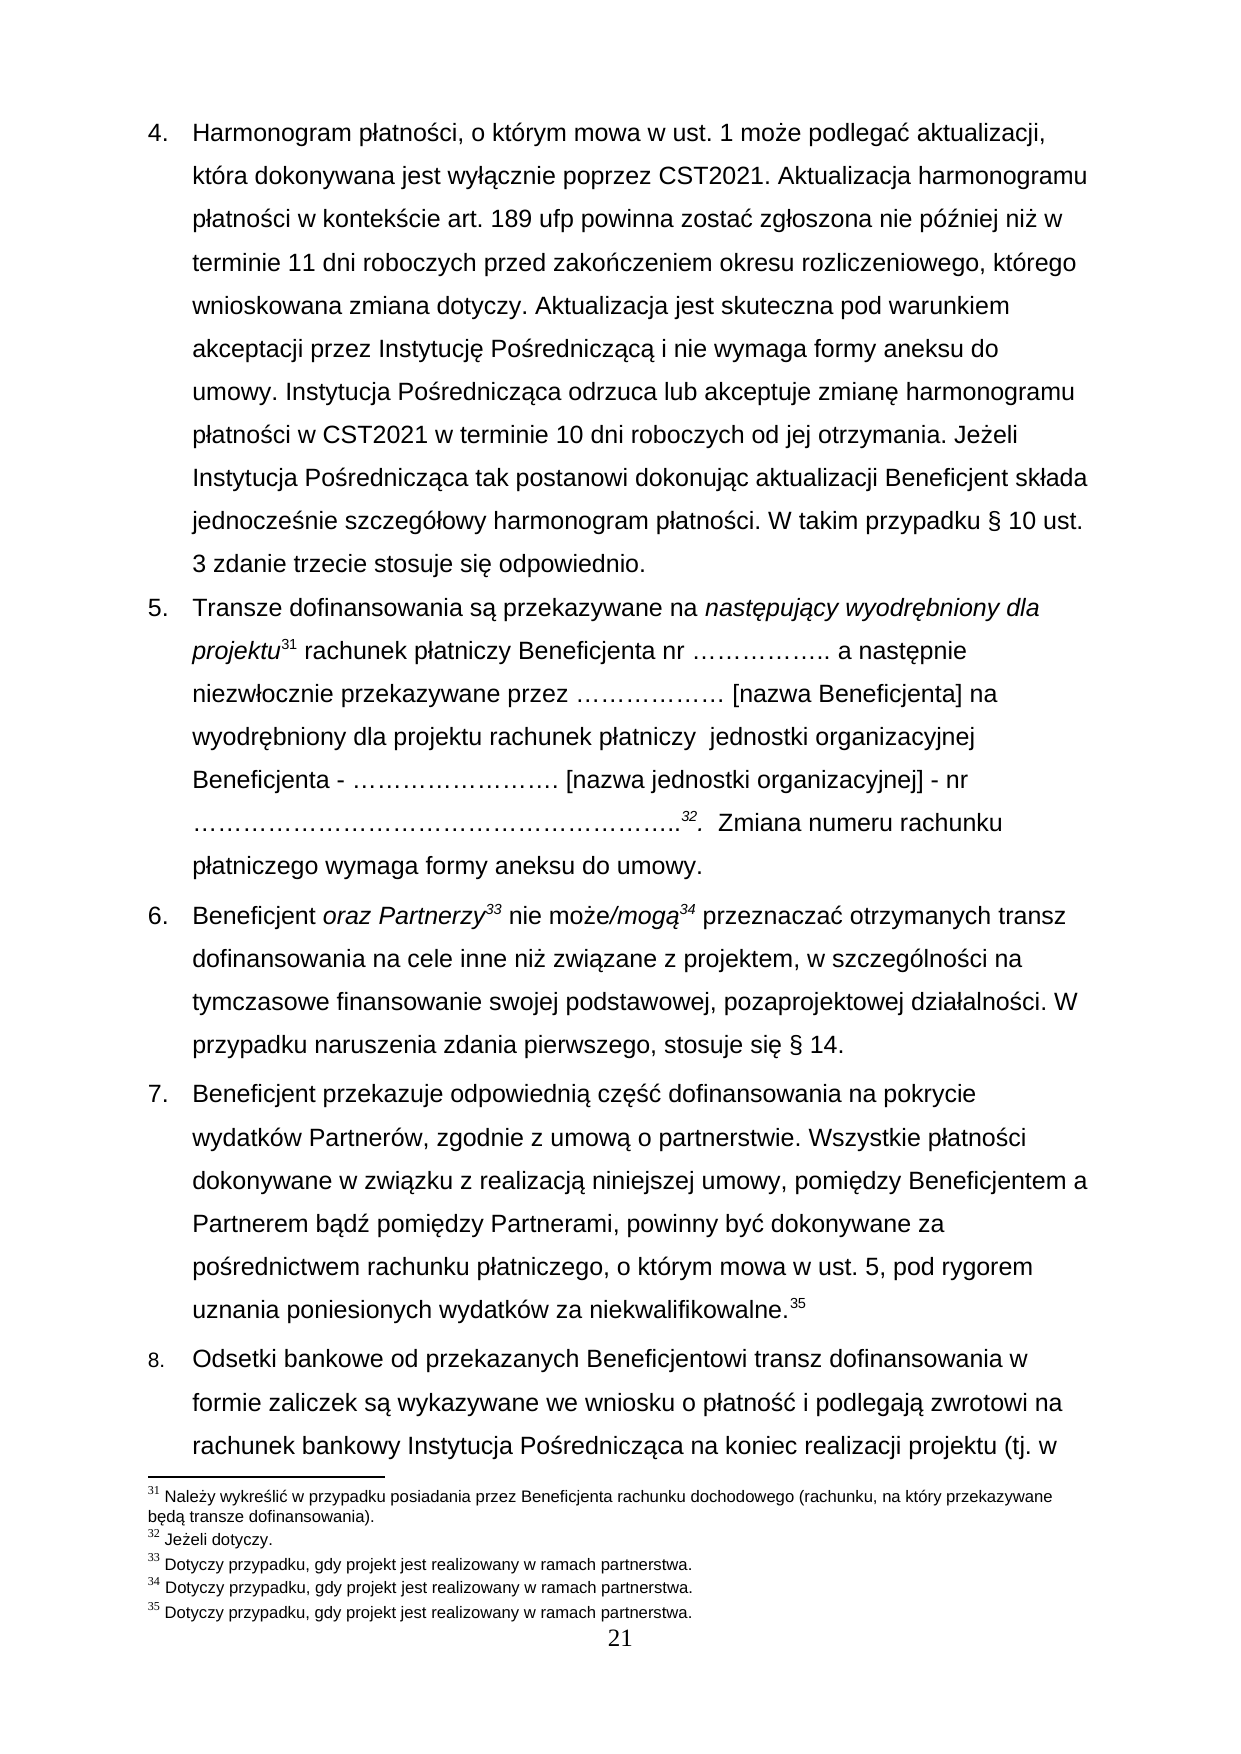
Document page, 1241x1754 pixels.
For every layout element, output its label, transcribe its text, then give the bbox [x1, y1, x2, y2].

list Harmonogram płatności, o którym mowa w ust. 1 może podlegać aktualizacji, która dokonywana jest wyłącznie poprzez CST2021. Aktualizacja harmonogramu płatności w kontekście art. 189 ufp powinna zostać zgłoszona nie później niż w terminie 11 dni roboczych przed zakończeniem okresu rozliczeniowego, którego wnioskowana zmiana dotyczy. Aktualizacja jest skuteczna pod warunkiem akceptacji przez Instytucję Pośredniczącą i nie wymaga formy aneksu do umowy. Instytucja Pośrednicząca odrzuca lub akceptuje zmianę harmonogramu płatności w CST2021 w terminie 10 dni roboczych od jej otrzymania. Jeżeli Instytucja Pośrednicząca tak postanowi dokonując aktualizacji Beneficjent składa jednocześnie szczegółowy harmonogram płatności. W takim przypadku § 10 ust. 3 zdanie trzecie stosuje się odpowiednio. [148, 118, 1092, 578]
list Beneficjent oraz Partnerzy nie może/mogą przeznaczać otrzymanych transz dofinansowania na cele inne niż związane z projektem, w szczególności na tymczasowe finansowanie swojej podstawowej, pozaprojektowej działalności. W przypadku naruszenia zdania pierwszego, stosuje się § 14. [148, 901, 1092, 1059]
list Transze dofinansowania są przekazywane na następujący wyodrębniony dla projektu rachunek płatniczy Beneficjenta nr …………….. a następnie niezwłocznie przekazywane przez ……………… [nazwa Beneficjenta] na wyodrębniony dla projektu rachunek płatniczy jednostki organizacyjnej Beneficjenta - ……………………. [nazwa jednostki organizacyjnej] - nr …………………………………………………... Zmiana numeru rachunku płatniczego wymaga formy aneksu do umowy. [148, 592, 1092, 880]
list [148, 1344, 1092, 1459]
list Beneficjent przekazuje odpowiednią część dofinansowania na pokrycie wydatków Partnerów, zgodnie z umową o partnerstwie. Wszystkie płatności dokonywane w związku z realizacją niniejszej umowy, pomiędzy Beneficjentem a Partnerem bądź pomiędzy Partnerami, powinny być dokonywane za pośrednictwem rachunku płatniczego, o którym mowa w ust. 5, pod rygorem uznania poniesionych wydatków za niekwalifikowalne. [148, 1079, 1092, 1324]
